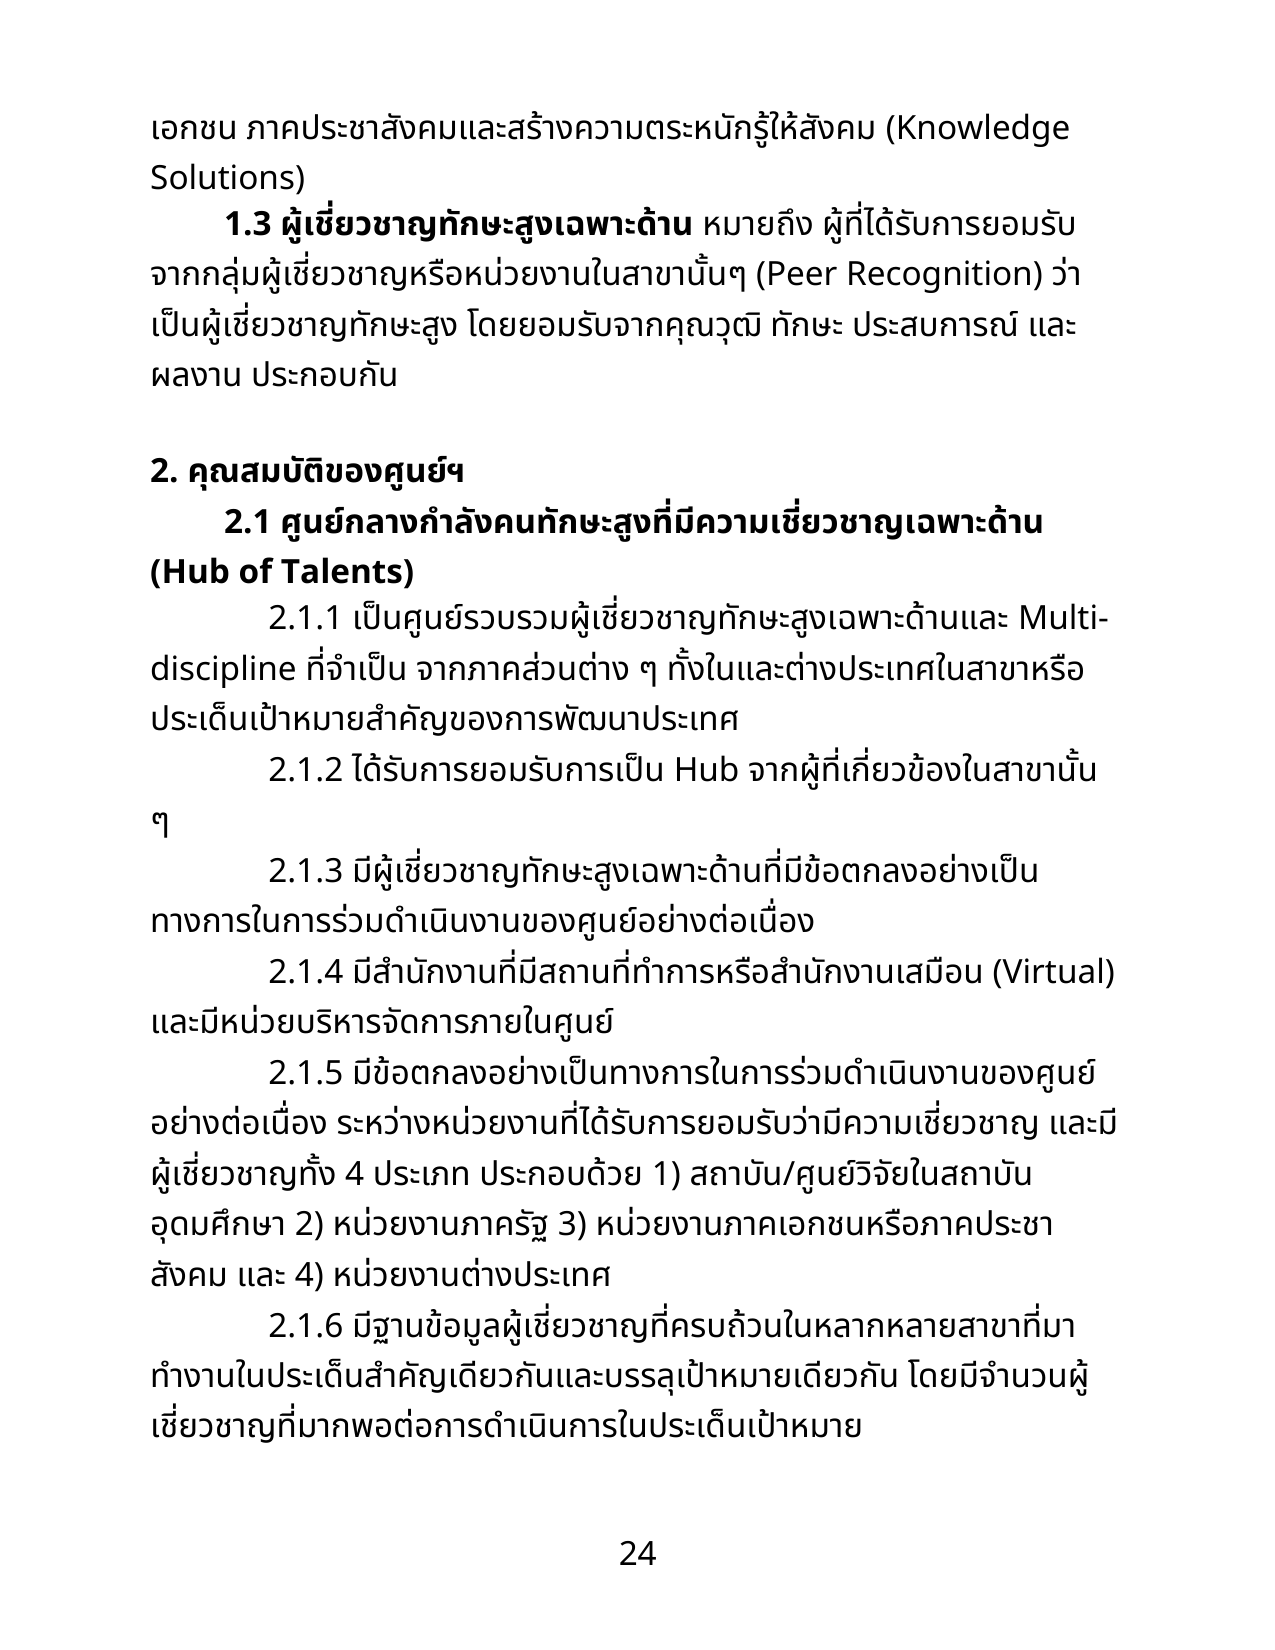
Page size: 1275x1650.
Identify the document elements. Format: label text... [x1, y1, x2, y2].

text 2.1.2 ได้รับการยอมรับการเป็น Hub จากผู้ที่เกี่ยวข้องในสาขานั้น ๆ [150, 745, 1125, 846]
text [150, 103, 1125, 199]
text 2.1.3 มีผู้เชี่ยวชาญทักษะสูงเฉพาะด้านที่มีข้อตกลงอย่างเป็นทางการในการร่วมดำเนินงานของศูนย์อย่างต่อเนื่อง [150, 846, 1125, 947]
text 2.1.6 มีฐานข้อมูลผู้เชี่ยวชาญที่ครบถ้วนในหลากหลายสาขาที่มาทำงานในประเด็นสำคัญเดียวกันและบรรลุเป้าหมายเดียวกัน โดยมีจำนวนผู้เชี่ยวชาญที่มากพอต่อการดำเนินการในประเด็นเป้าหมาย [150, 1301, 1125, 1453]
text 2.1.4 มีสำนักงานที่มีสถานที่ทำการหรือสำนักงานเสมือน (Virtual) และมีหน่วยบริหารจัดการภายในศูนย์ [150, 947, 1125, 1048]
text 1.3 ผู้เชี่ยวชาญทักษะสูงเฉพาะด้าน หมายถึง ผู้ที่ได้รับการยอมรับจากกลุ่มผู้เชี่ยวชาญหรือหน่วยงานในสาขานั้นๆ (Peer Recognition) ว่าเป็นผู้เชี่ยวชาญทักษะสูง โดยยอมรับจากคุณวุฒิ ทักษะ ประสบการณ์ และ ผลงาน ประกอบกัน [150, 199, 1125, 402]
text 2. คุณสมบัติของศูนย์ฯ [150, 447, 1125, 498]
text 2.1.1 เป็นศูนย์รวบรวมผู้เชี่ยวชาญทักษะสูงเฉพาะด้านและ Multi-discipline ที่จำเป็น จากภาคส่วนต่าง ๆ ทั้งในและต่างประเทศในสาขาหรือประเด็นเป้าหมายสำคัญของการพัฒนาประเทศ [150, 594, 1125, 745]
text 2.1 ศูนย์กลางกำลังคนทักษะสูงที่มีความเชี่ยวชาญเฉพาะด้าน (Hub of Talents) [150, 498, 1125, 594]
text 2.1.5 มีข้อตกลงอย่างเป็นทางการในการร่วมดำเนินงานของศูนย์อย่างต่อเนื่อง ระหว่างหน่วยงานที่ได้รับการยอมรับว่ามีความเชี่ยวชาญ และมีผู้เชี่ยวชาญทั้ง 4 ประเภท ประกอบด้วย 1) สถาบัน/ศูนย์วิจัยในสถาบันอุดมศึกษา 2) หน่วยงานภาครัฐ 3) หน่วยงานภาคเอกชนหรือภาคประชาสังคม และ 4) หน่วยงานต่างประเทศ [150, 1048, 1125, 1301]
